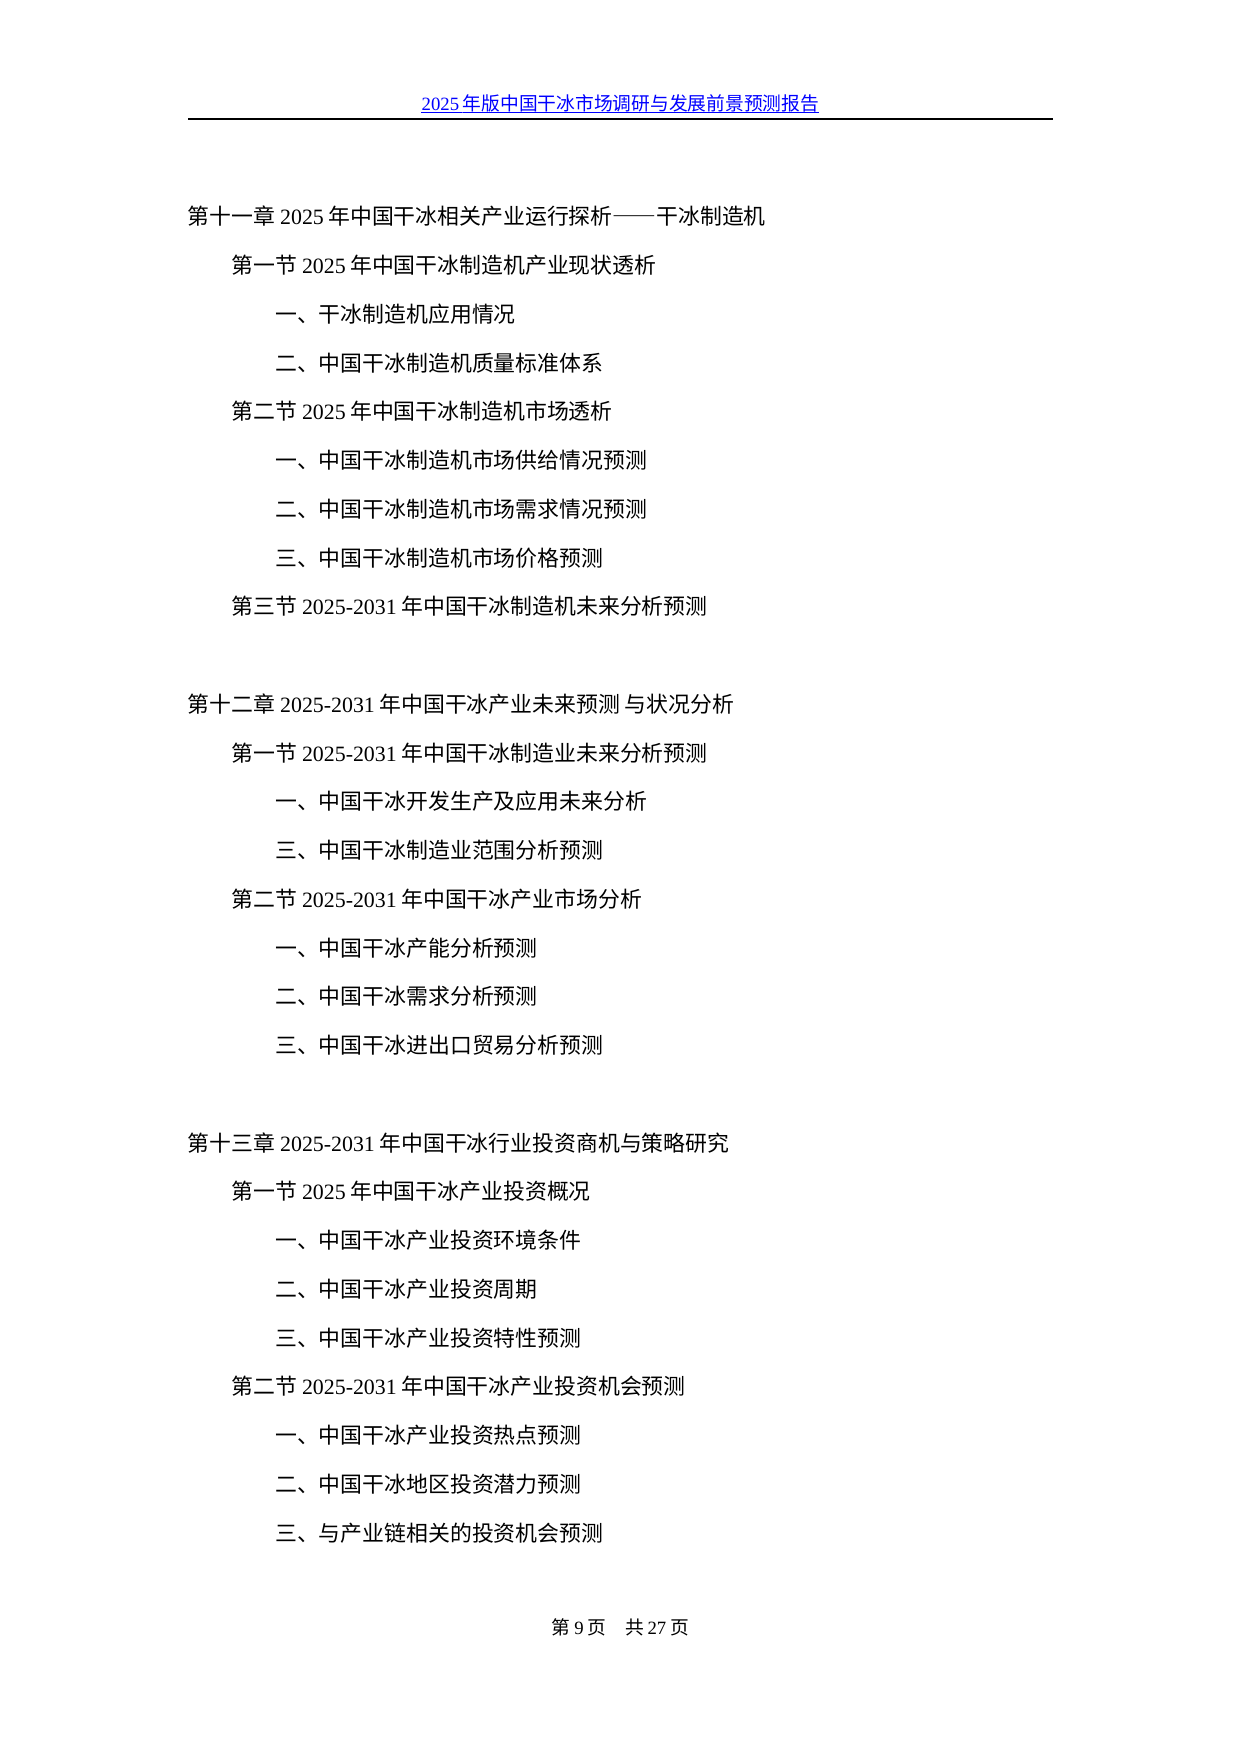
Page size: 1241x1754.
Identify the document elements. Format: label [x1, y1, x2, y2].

text [187, 150, 1053, 1548]
